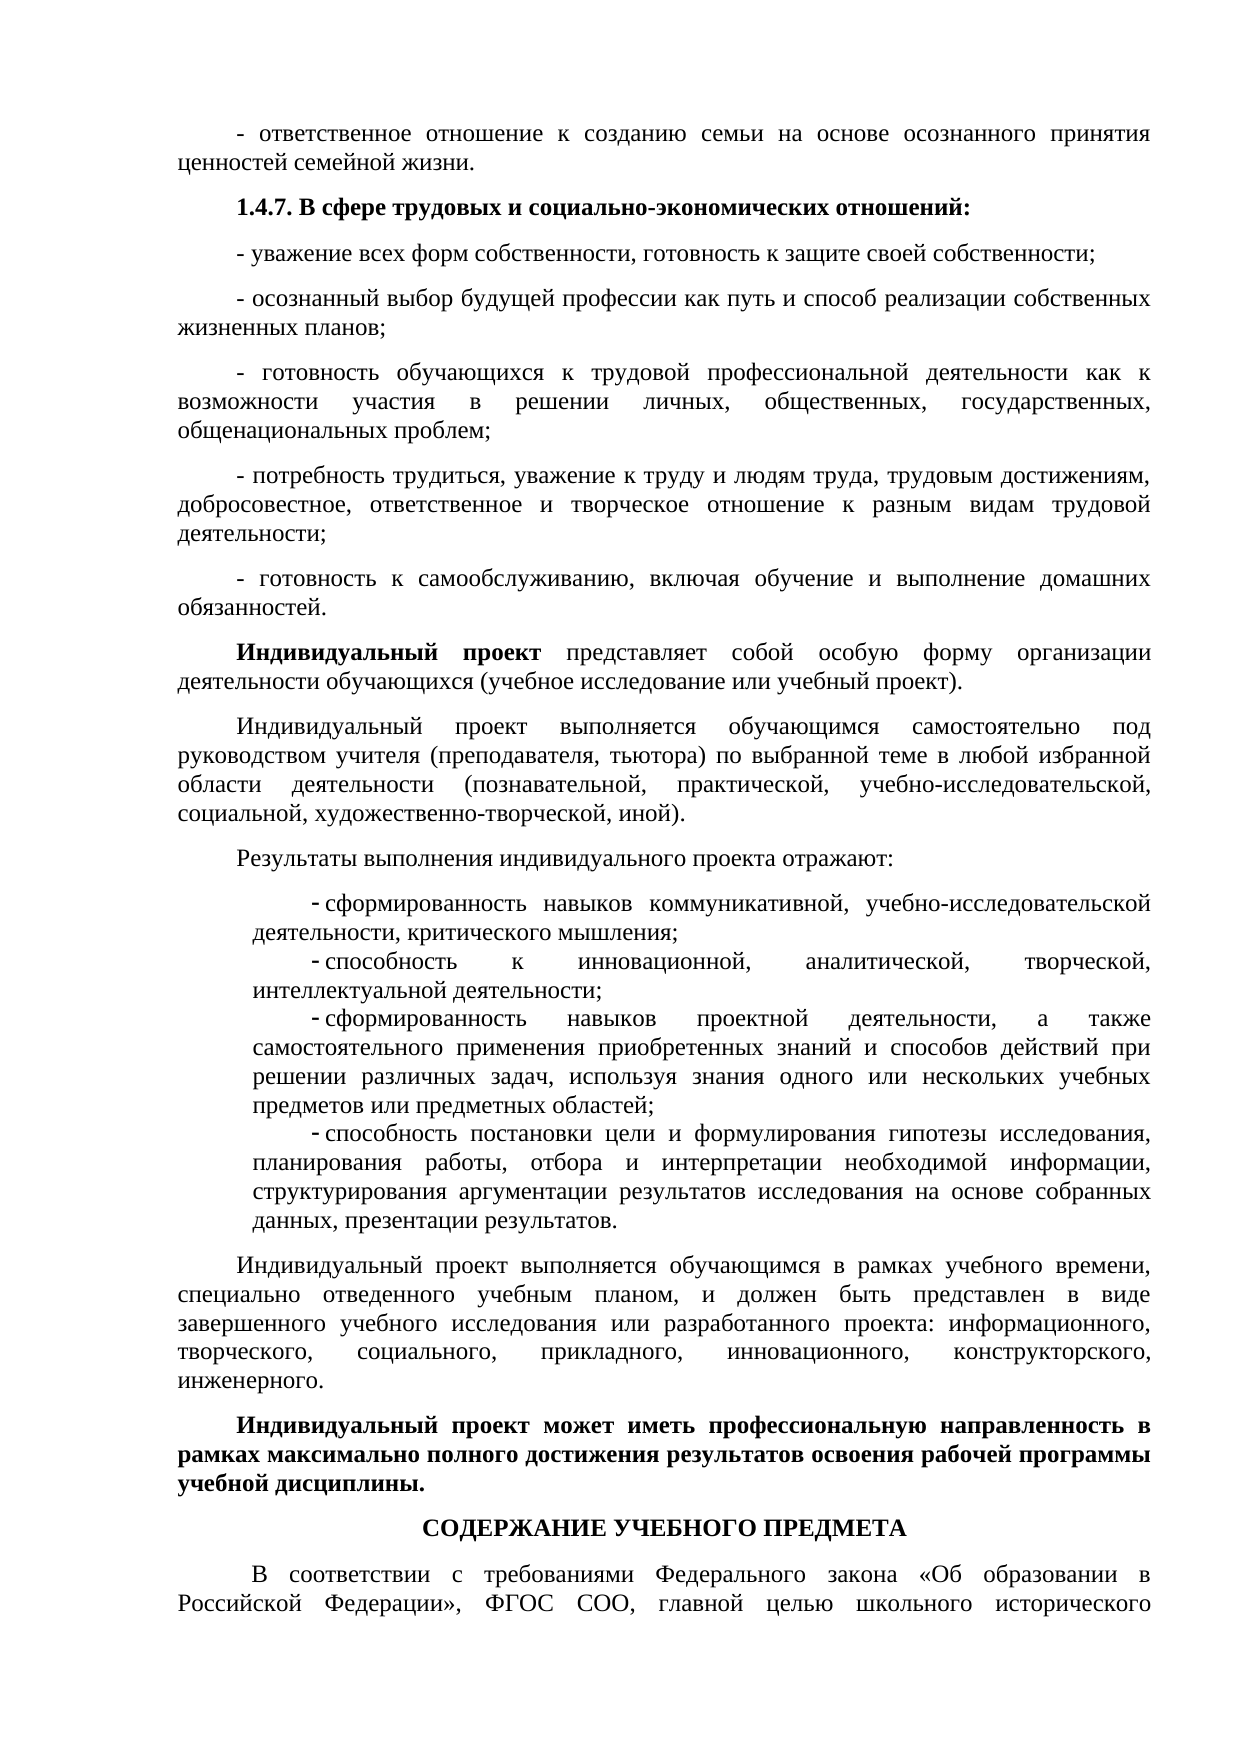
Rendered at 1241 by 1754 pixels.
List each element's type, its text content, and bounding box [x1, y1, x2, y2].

text - готовность обучающихся к трудовой профессиональной деятельности как к возможности участия в решении личных, общественных, государственных, общенациональных проблем; [177, 357, 1152, 443]
list сформированность навыков проектной деятельности, а также самостоятельного применения приобретенных знаний и способов действий при решении различных задач, используя знания одного или нескольких учебных предметов или предметных областей; [252, 1003, 1152, 1118]
text Индивидуальный проект выполняется обучающимся самостоятельно под руководством учителя (преподавателя, тьютора) по выбранной теме в любой избранной области деятельности (познавательной, практической, учебно-исследовательской, социальной, художественно-творческой, иной). [177, 711, 1152, 826]
list способность к инновационной, аналитической, творческой, интеллектуальной деятельности; [252, 946, 1152, 1003]
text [177, 1559, 1152, 1616]
text - осознанный выбор будущей профессии как путь и способ реализации собственных жизненных планов; [177, 283, 1152, 341]
text - ответственное отношение к созданию семьи на основе осознанного принятия ценностей семейной жизни. [177, 118, 1152, 176]
text - уважение всех форм собственности, готовность к защите своей собственности; [177, 238, 1152, 266]
text 1.4.7. В сфере трудовых и социально-экономических отношений: [177, 192, 1152, 221]
text - потребность трудиться, уважение к труду и людям труда, трудовым достижениям, добросовестное, ответственное и творческое отношение к разным видам трудовой деятельности; [177, 460, 1152, 546]
text Индивидуальный проект может иметь профессиональную направленность в рамках максимально полного достижения результатов освоения рабочей программы учебной дисциплины. [177, 1411, 1152, 1497]
list сформированность навыков коммуникативной, учебно-исследовательской деятельности, критического мышления; [252, 888, 1152, 946]
text Индивидуальный проект представляет собой особую форму организации деятельности обучающихся (учебное исследование или учебный проект). [177, 637, 1152, 695]
text - готовность к самообслуживанию, включая обучение и выполнение домашних обязанностей. [177, 563, 1152, 621]
text СОДЕРЖАНИЕ УЧЕБНОГО ПРЕДМЕТА [177, 1513, 1152, 1542]
text Результаты выполнения индивидуального проекта отражают: [177, 843, 1152, 872]
list способность постановки цели и формулирования гипотезы исследования, планирования работы, отбора и интерпретации необходимой информации, структурирования аргументации результатов исследования на основе собранных данных, презентации результатов. [252, 1118, 1152, 1233]
text Индивидуальный проект выполняется обучающимся в рамках учебного времени, специально отведенного учебным планом, и должен быть представлен в виде завершенного учебного исследования или разработанного проекта: информационного, творческого, социального, прикладного, инновационного, конструкторского, инженерного. [177, 1250, 1152, 1394]
